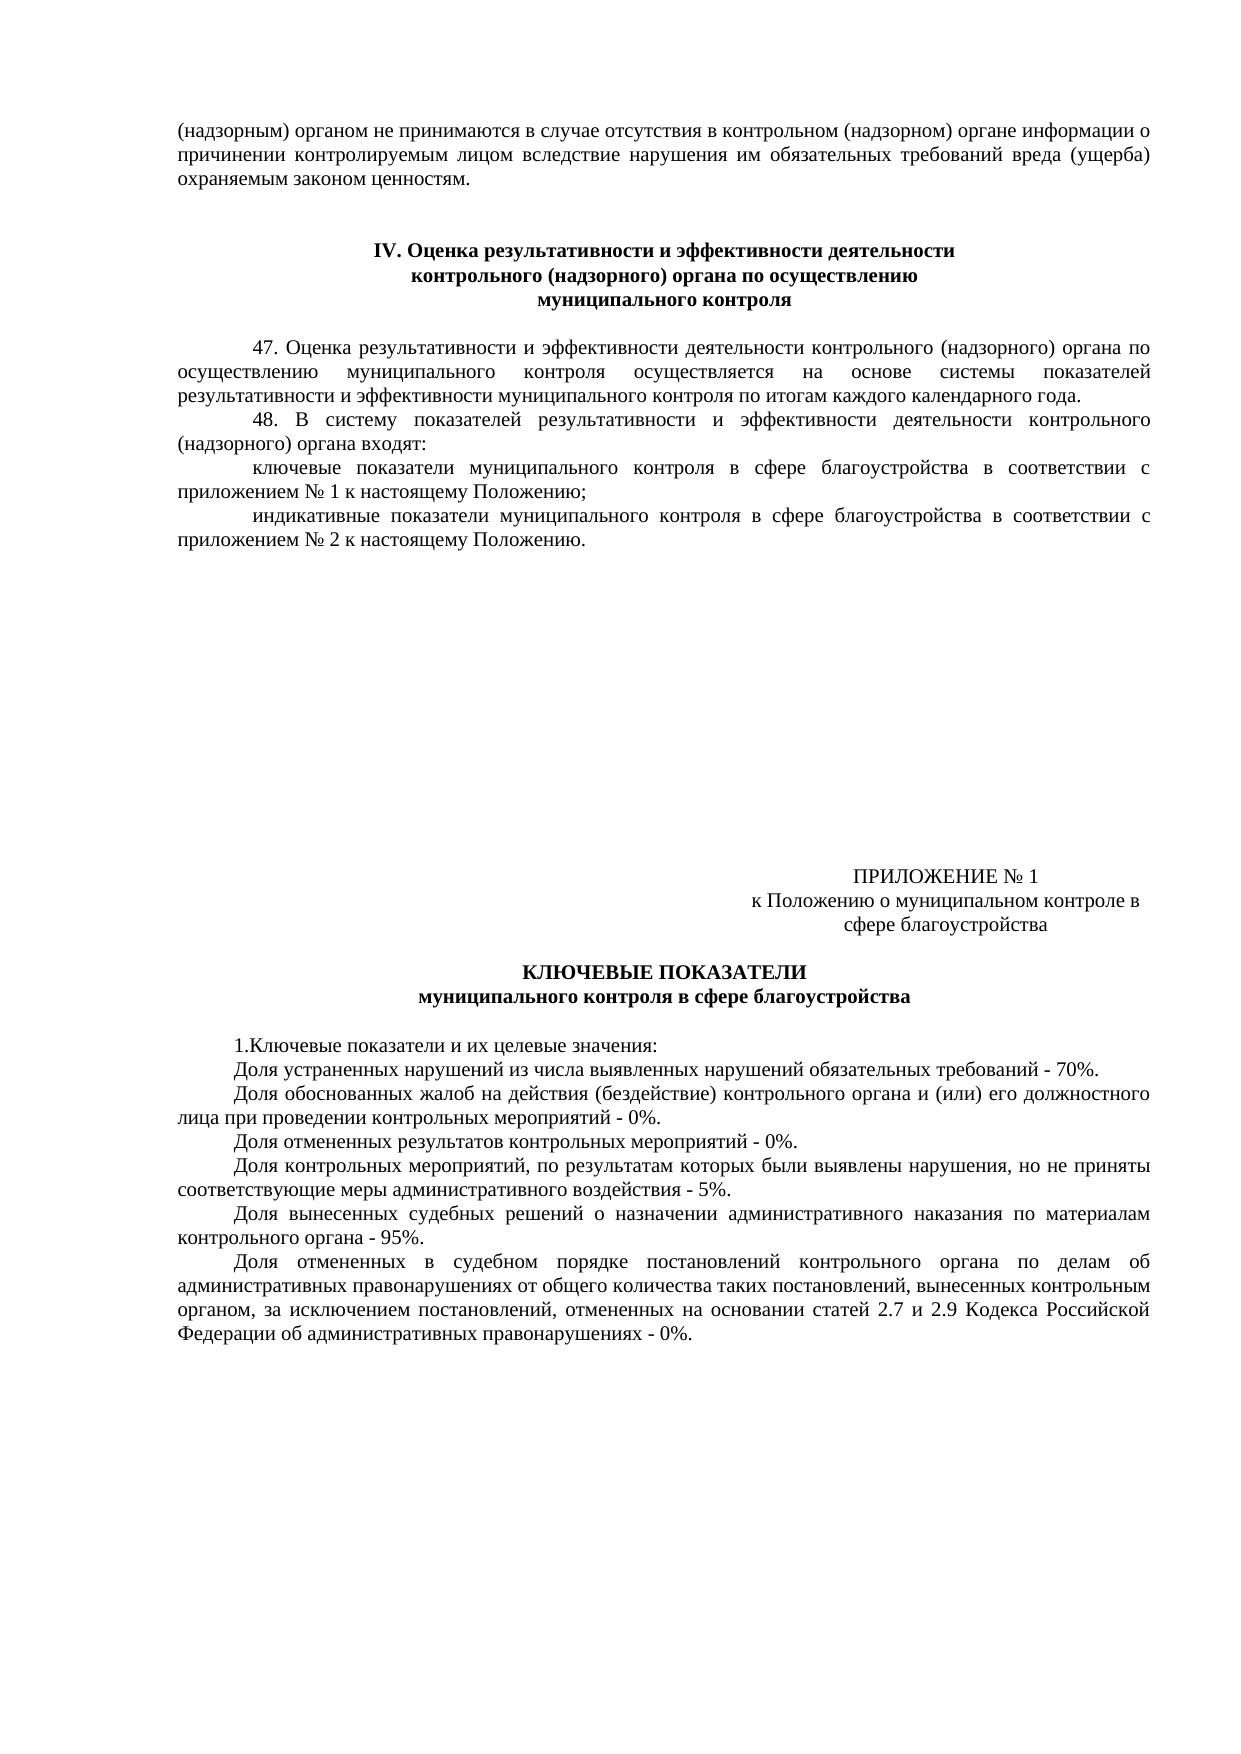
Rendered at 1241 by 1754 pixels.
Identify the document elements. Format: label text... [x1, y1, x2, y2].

text индикативные показатели муниципального контроля в сфере благоустройства в соответствии с приложением № 2 к настоящему Положению. [177, 503, 1152, 551]
text муниципального контроля [177, 287, 1152, 311]
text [177, 118, 1152, 190]
text ПРИЛОЖЕНИЕ № 1 [740, 864, 1152, 888]
text ключевые показатели муниципального контроля в сфере благоустройства в соответствии с приложением № 1 к настоящему Положению; [177, 455, 1152, 503]
text Доля обоснованных жалоб на действия (бездействие) контрольного органа и (или) его должностного лица при проведении контрольных мероприятий - 0%. [177, 1081, 1152, 1129]
text муниципального контроля в сфере благоустройства [177, 984, 1152, 1008]
text Доля отмененных в судебном порядке постановлений контрольного органа по делам об административных правонарушениях от общего количества таких постановлений, вынесенных контрольным органом, за исключением постановлений, отмененных на основании статей 2.7 и 2.9 Кодекса Российской Федерации об административных правонарушениях - 0%. [177, 1249, 1152, 1345]
text КЛЮЧЕВЫЕ ПОКАЗАТЕЛИ [177, 960, 1152, 984]
text 47. Оценка результативности и эффективности деятельности контрольного (надзорного) органа по осуществлению муниципального контроля осуществляется на основе системы показателей результативности и эффективности муниципального контроля по итогам каждого календарного года. [177, 335, 1152, 407]
text Доля контрольных мероприятий, по результатам которых были выявлены нарушения, но не приняты соответствующие меры административного воздействия - 5%. [177, 1153, 1152, 1201]
text 48. В систему показателей результативности и эффективности деятельности контрольного (надзорного) органа входят: [177, 407, 1152, 455]
text IV. Оценка результативности и эффективности деятельности [177, 238, 1152, 262]
text к Положению о муниципальном контроле в сфере благоустройства [740, 888, 1152, 936]
text Доля вынесенных судебных решений о назначении административного наказания по материалам контрольного органа - 95%. [177, 1201, 1152, 1249]
text контрольного (надзорного) органа по осуществлению [177, 262, 1152, 287]
text Доля отмененных результатов контрольных мероприятий - 0%. [177, 1129, 1152, 1153]
text Доля устраненных нарушений из числа выявленных нарушений обязательных требований - 70%. [177, 1057, 1152, 1081]
text 1.Ключевые показатели и их целевые значения: [177, 1032, 1152, 1057]
